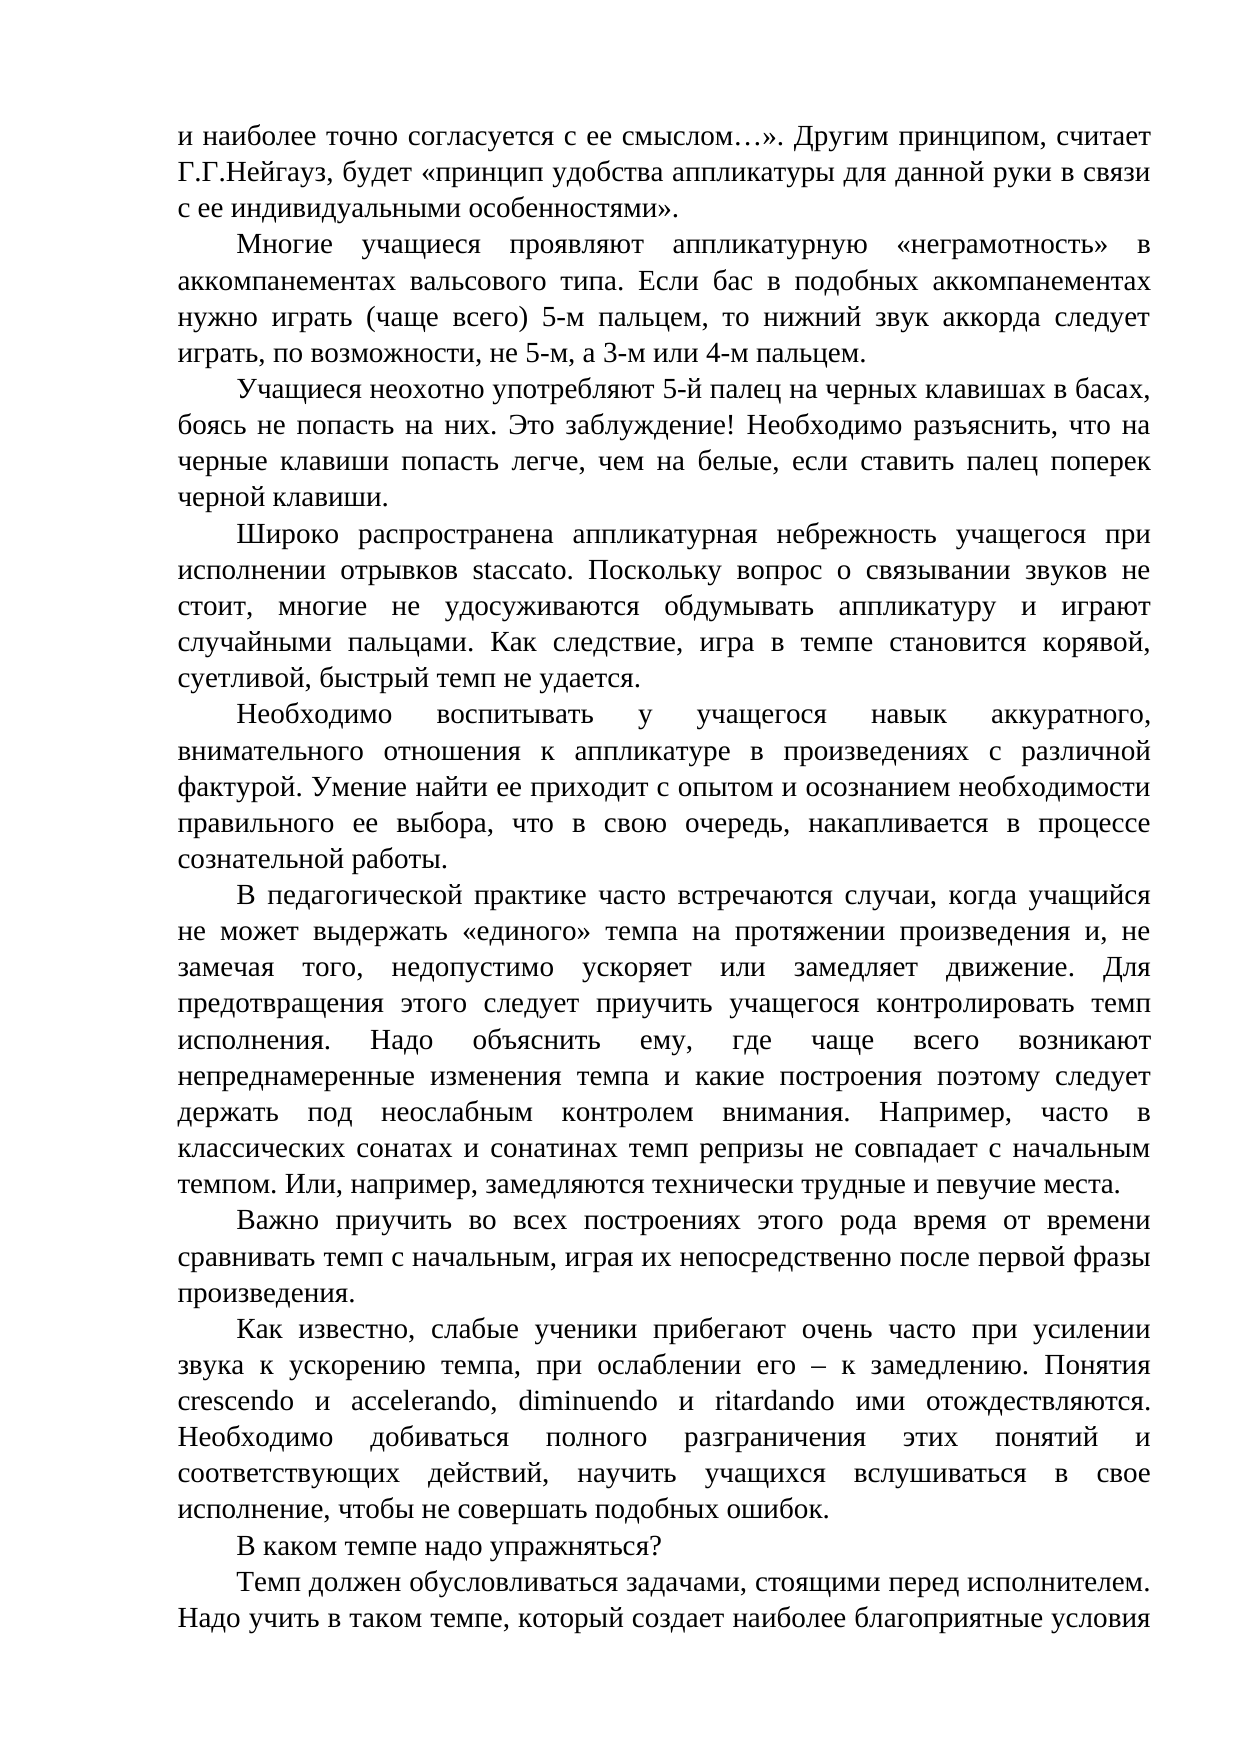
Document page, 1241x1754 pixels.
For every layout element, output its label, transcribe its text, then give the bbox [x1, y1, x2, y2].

text В каком темпе надо упражняться? [177, 1528, 1152, 1561]
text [177, 118, 1152, 224]
text Многие учащиеся проявляют аппликатурную «неграмотность» в аккомпанементах вальсового типа. Если бас в подобных аккомпанементах нужно играть (чаще всего) 5-м пальцем, то нижний звук аккорда следует играть, по возможности, не 5-м, а 3-м или 4-м пальцем. [177, 227, 1152, 368]
text В педагогической практике часто встречаются случаи, когда учащийся не может выдержать «единого» темпа на протяжении произведения и, не замечая того, недопустимо ускоряет или замедляет движение. Для предотвращения этого следует приучить учащегося контролировать темп исполнения. Надо объяснить ему, где чаще всего возникают непреднамеренные изменения темпа и какие построения поэтому следует держать под неослабным контролем внимания. Например, часто в классических сонатах и сонатинах темп репризы не совпадает с начальным темпом. Или, например, замедляются технически трудные и певучие места. [177, 877, 1152, 1200]
text Широко распространена аппликатурная небрежность учащегося при исполнении отрывков staccato. Поскольку вопрос о связывании звуков не стоит, многие не удосуживаются обдумывать аппликатуру и играют случайными пальцами. Как следствие, игра в темпе становится корявой, суетливой, быстрый темп не удается. [177, 516, 1152, 694]
text Учащиеся неохотно употребляют 5-й палец на черных клавишах в басах, боясь не попасть на них. Это заблуждение! Необходимо разъяснить, что на черные клавиши попасть легче, чем на белые, если ставить палец поперек черной клавиши. [177, 371, 1152, 513]
text Важно приучить во всех построениях этого рода время от времени сравнивать темп с начальным, играя их непосредственно после первой фразы произведения. [177, 1202, 1152, 1308]
text Необходимо воспитывать у учащегося навык аккуратного, внимательного отношения к аппликатуре в произведениях с различной фактурой. Умение найти ее приходит с опытом и осознанием необходимости правильного ее выбора, что в свою очередь, накапливается в процессе сознательной работы. [177, 696, 1152, 874]
text Как известно, слабые ученики прибегают очень часто при усилении звука к ускорению темпа, при ослаблении его – к замедлению. Понятия crescendo и accelerando, diminuendo и ritardando ими отождествляются. Необходимо добиваться полного разграничения этих понятий и соответствующих действий, научить учащихся вслушиваться в свое исполнение, чтобы не совершать подобных ошибок. [177, 1311, 1152, 1525]
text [177, 1564, 1152, 1634]
